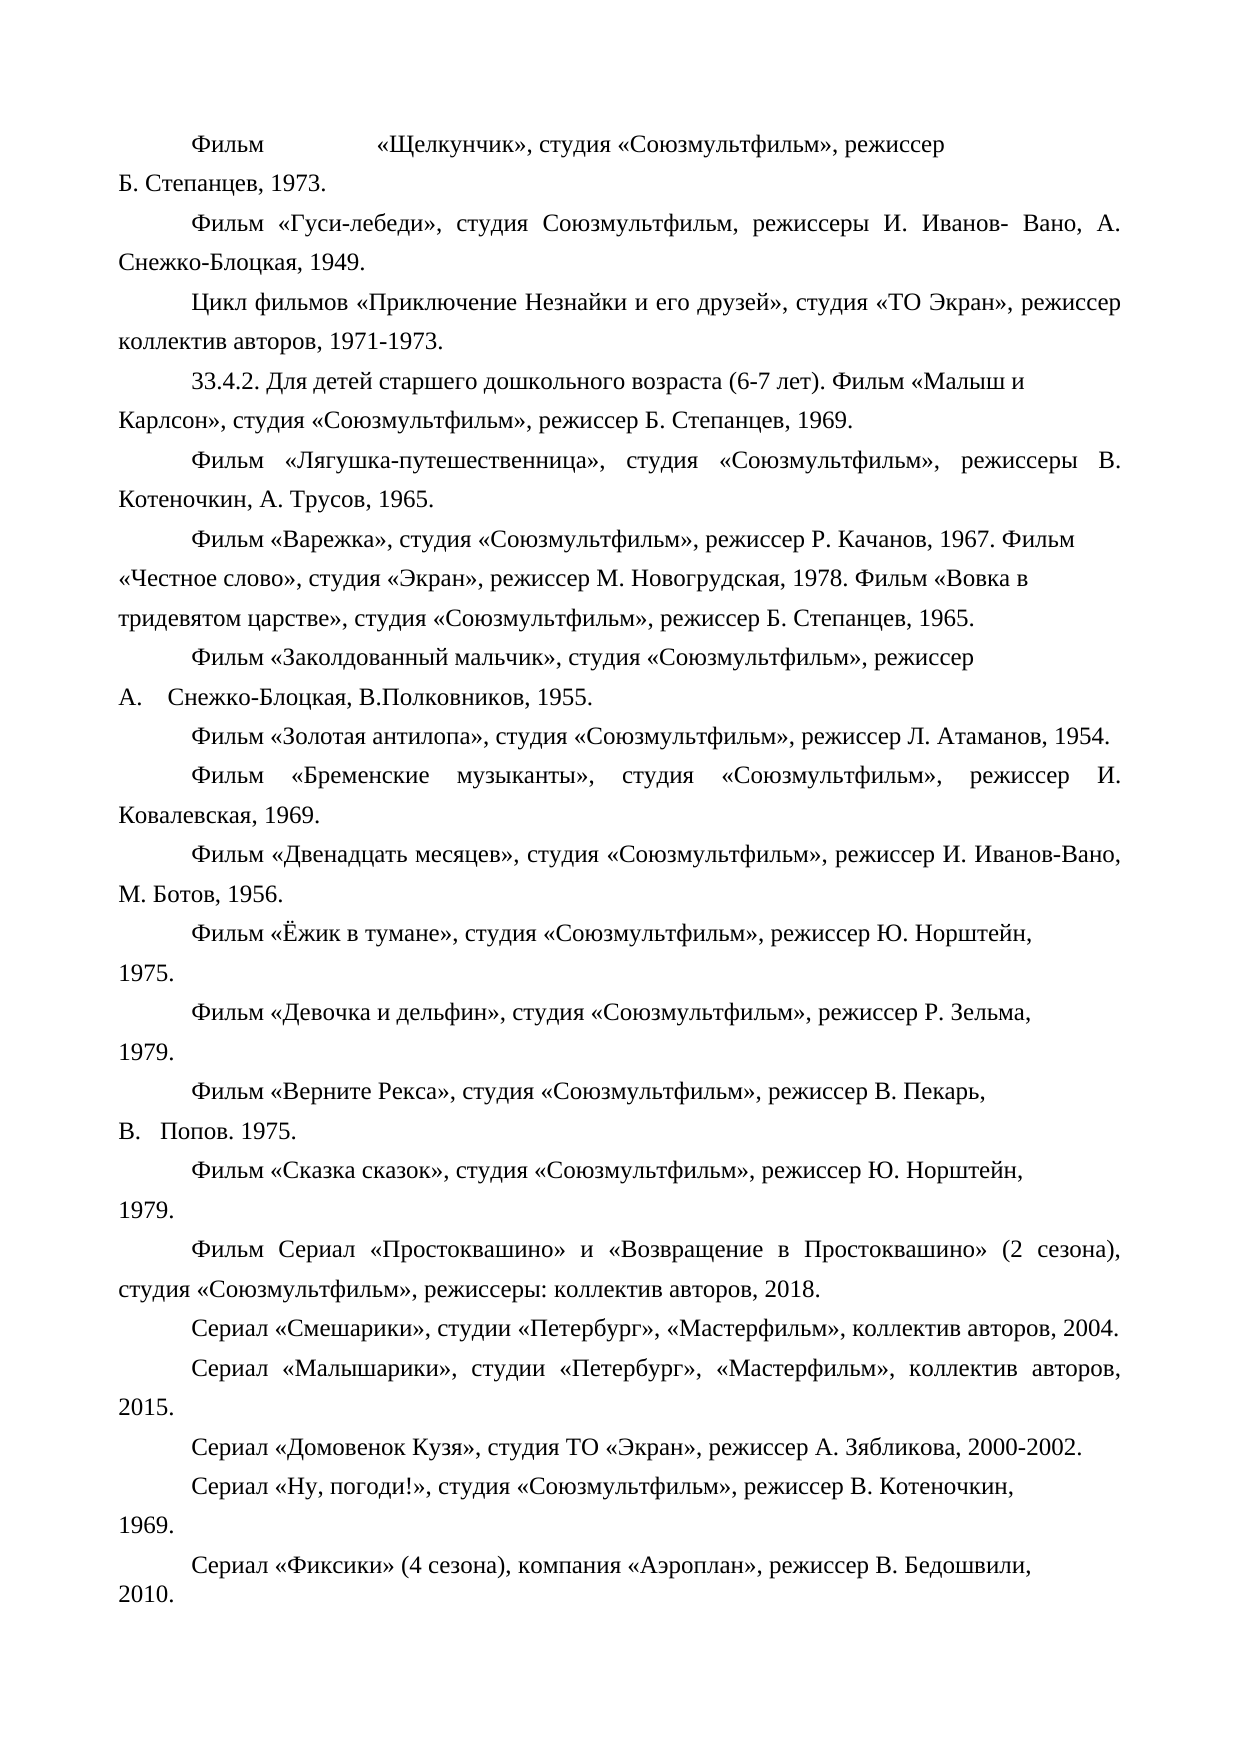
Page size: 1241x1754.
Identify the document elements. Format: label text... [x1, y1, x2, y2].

text Фильм «Варежка», студия «Союзмультфильм», режиссер Р. Качанов, 1967. Фильм «Честное слово», студия «Экран», режиссер М. Новогрудская, 1978. Фильм «Вовка в тридевятом царстве», студия «Союзмультфильм», режиссер Б. Степанцев, 1965. [118, 513, 1122, 631]
text A. Снежко-Блоцкая, В.Полковников, 1955. [118, 671, 1122, 710]
text Фильм «Бременские музыканты», студия «Союзмультфильм», режиссер И. Ковалевская, 1969. [118, 750, 1122, 829]
text 1969. [118, 1500, 1122, 1539]
text 1975. [118, 947, 1122, 987]
text B. Попов. 1975. [118, 1105, 1122, 1144]
text Фильм «Лягушка-путешественница», студия «Союзмультфильм», режиссеры В. Котеночкин, А. Трусов, 1965. [118, 434, 1122, 513]
text Фильм Сериал «Простоквашино» и «Возвращение в Простоквашино» (2 сезона), студия «Союзмультфильм», режиссеры: коллектив авторов, 2018. [118, 1223, 1122, 1302]
text Фильм «Заколдованный мальчик», студия «Союзмультфильм», режиссер [118, 631, 1122, 671]
text 33.4.2. Для детей старшего дошкольного возраста (6-7 лет). Фильм «Малыш и Карлсон», студия «Союзмультфильм», режиссер Б. Степанцев, 1969. [118, 355, 1122, 434]
text Фильм «Ёжик в тумане», студия «Союзмультфильм», режиссер Ю. Норштейн, [118, 908, 1122, 947]
text Сериал «Смешарики», студии «Петербург», «Мастерфильм», коллектив авторов, 2004. [118, 1302, 1122, 1342]
text 1979. [118, 1026, 1122, 1066]
text Фильм «Верните Рекса», студия «Союзмультфильм», режиссер В. Пекарь, [118, 1066, 1122, 1105]
text Б. Степанцев, 1973. [118, 158, 1122, 197]
text Фильм «Девочка и дельфин», студия «Союзмультфильм», режиссер Р. Зельма, [118, 987, 1122, 1026]
text Сериал «Малышарики», студии «Петербург», «Мастерфильм», коллектив авторов, 2015. [118, 1342, 1122, 1421]
text Сериал «Ну, погоди!», студия «Союзмультфильм», режиссер В. Котеночкин, [118, 1460, 1122, 1500]
text 1979. [118, 1184, 1122, 1223]
text Фильм «Двенадцать месяцев», студия «Союзмультфильм», режиссер И. Иванов-Вано, М. Ботов, 1956. [118, 829, 1122, 908]
text Сериал «Домовенок Кузя», студия ТО «Экран», режиссер А. Зябликова, 2000-2002. [118, 1421, 1122, 1460]
text Фильм «Золотая антилопа», студия «Союзмультфильм», режиссер Л. Атаманов, 1954. [118, 710, 1122, 750]
text Сериал «Фиксики» (4 сезона), компания «Аэроплан», режиссер В. Бедошвили, [118, 1539, 1122, 1579]
text Фильм «Гуси-лебеди», студия Союзмультфильм, режиссеры И. Иванов- Вано, А. Снежко-Блоцкая, 1949. [118, 197, 1122, 276]
text Фильм «Щелкунчик», студия «Союзмультфильм», режиссер [118, 118, 1122, 158]
text 2010. [118, 1579, 1122, 1608]
text Цикл фильмов «Приключение Незнайки и его друзей», студия «ТО Экран», режиссер коллектив авторов, 1971-1973. [118, 276, 1122, 355]
text Фильм «Сказка сказок», студия «Союзмультфильм», режиссер Ю. Норштейн, [118, 1144, 1122, 1184]
